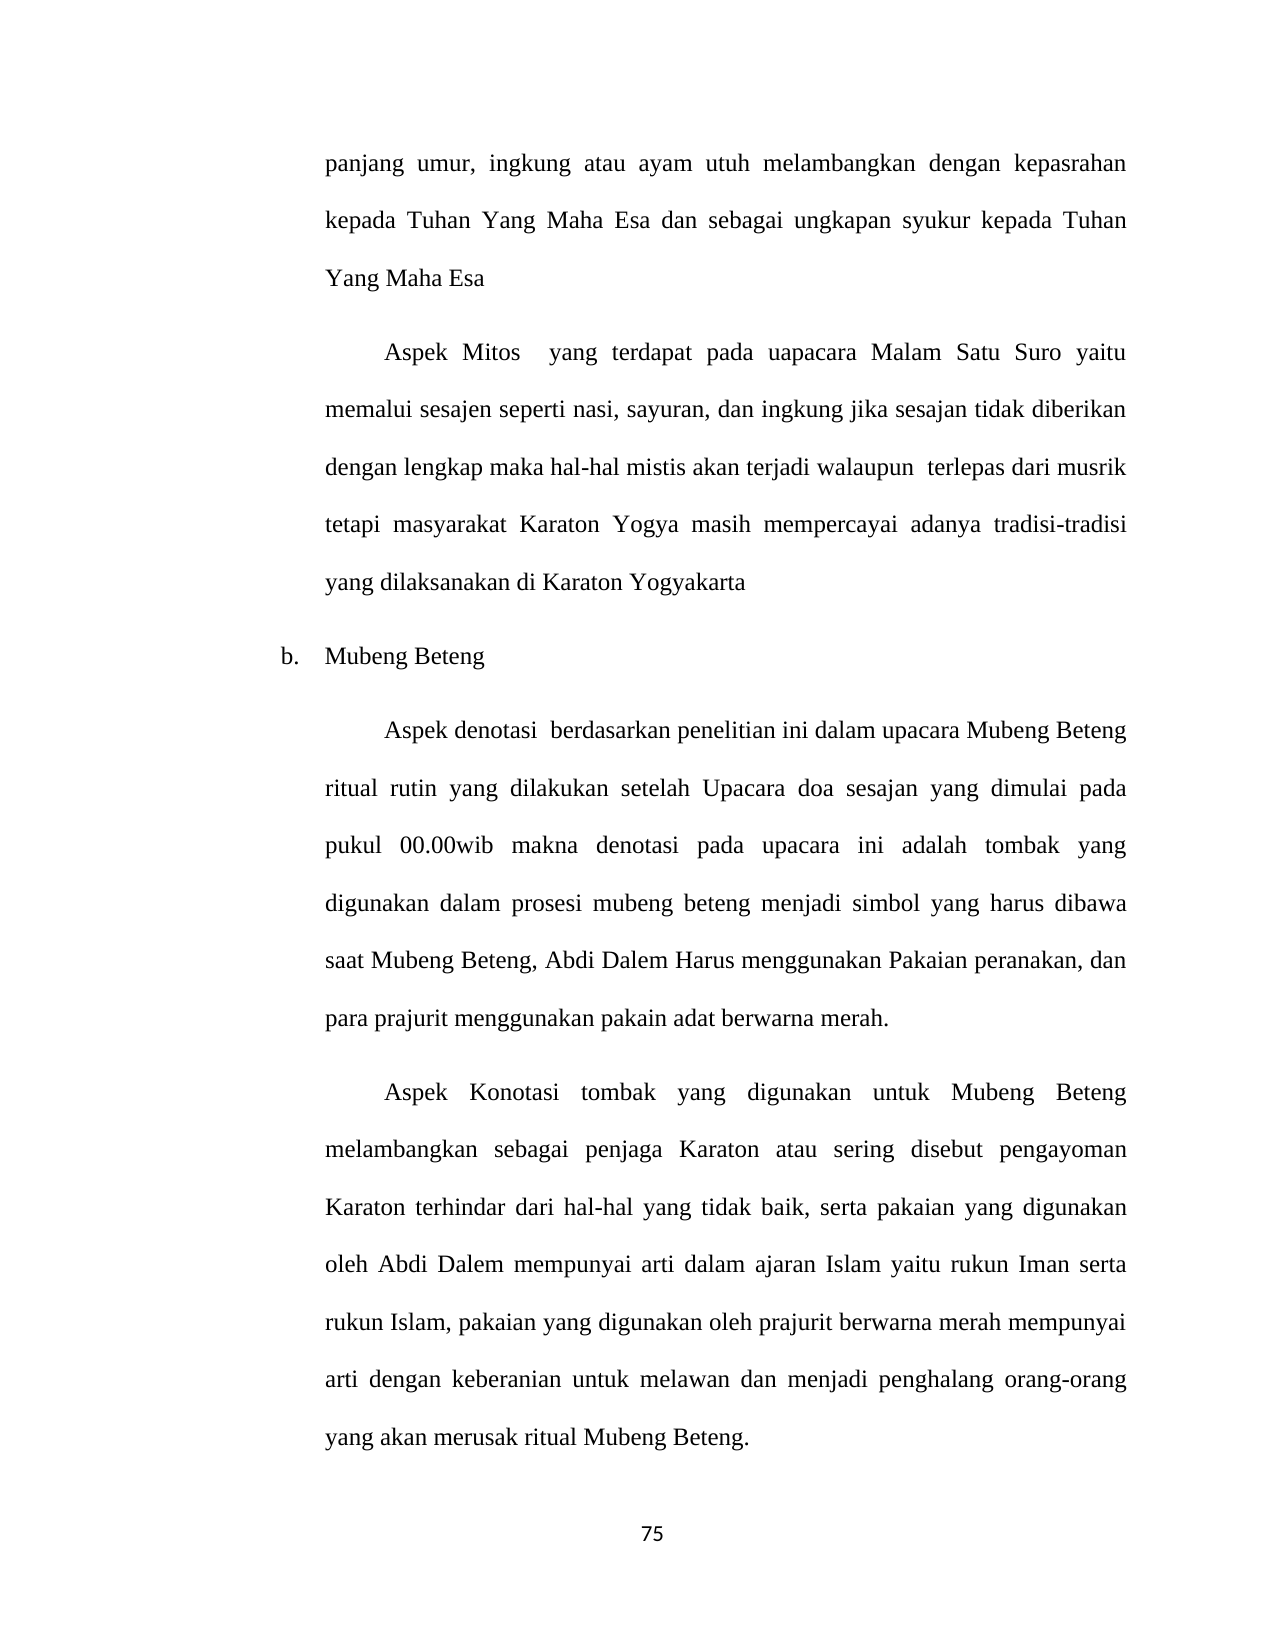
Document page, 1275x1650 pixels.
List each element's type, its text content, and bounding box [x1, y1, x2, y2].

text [325, 148, 1127, 291]
text Aspek Mitos yang terdapat pada uapacara Malam Satu Suro yaitu memalui sesajen seperti nasi, sayuran, dan ingkung jika sesajan tidak diberikan dengan lengkap maka hal-hal mistis akan terjadi walaupun terlepas dari musrik tetapi masyarakat Karaton Yogya masih mempercayai adanya tradisi-tradisi yang dilaksanakan di Karaton Yogyakarta [325, 337, 1127, 596]
text Aspek denotasi berdasarkan penelitian ini dalam upacara Mubeng Beteng ritual rutin yang dilakukan setelah Upacara doa sesajan yang dimulai pada pukul 00.00wib makna denotasi pada upacara ini adalah tombak yang digunakan dalam prosesi mubeng beteng menjadi simbol yang harus dibawa saat Mubeng Beteng, Abdi Dalem Harus menggunakan Pakaian peranakan, dan para prajurit menggunakan pakain adat berwarna merah. [325, 715, 1127, 1031]
text Aspek Konotasi tombak yang digunakan untuk Mubeng Beteng melambangkan sebagai penjaga Karaton atau sering disebut pengayoman Karaton terhindar dari hal-hal yang tidak baik, serta pakaian yang digunakan oleh Abdi Dalem mempunyai arti dalam ajaran Islam yaitu rukun Iman serta rukun Islam, pakaian yang digunakan oleh prajurit berwarna merah mempunyai arti dengan keberanian untuk melawan dan menjadi penghalang orang-orang yang akan merusak ritual Mubeng Beteng. [325, 1077, 1127, 1451]
list Mubeng Beteng [281, 641, 1127, 670]
